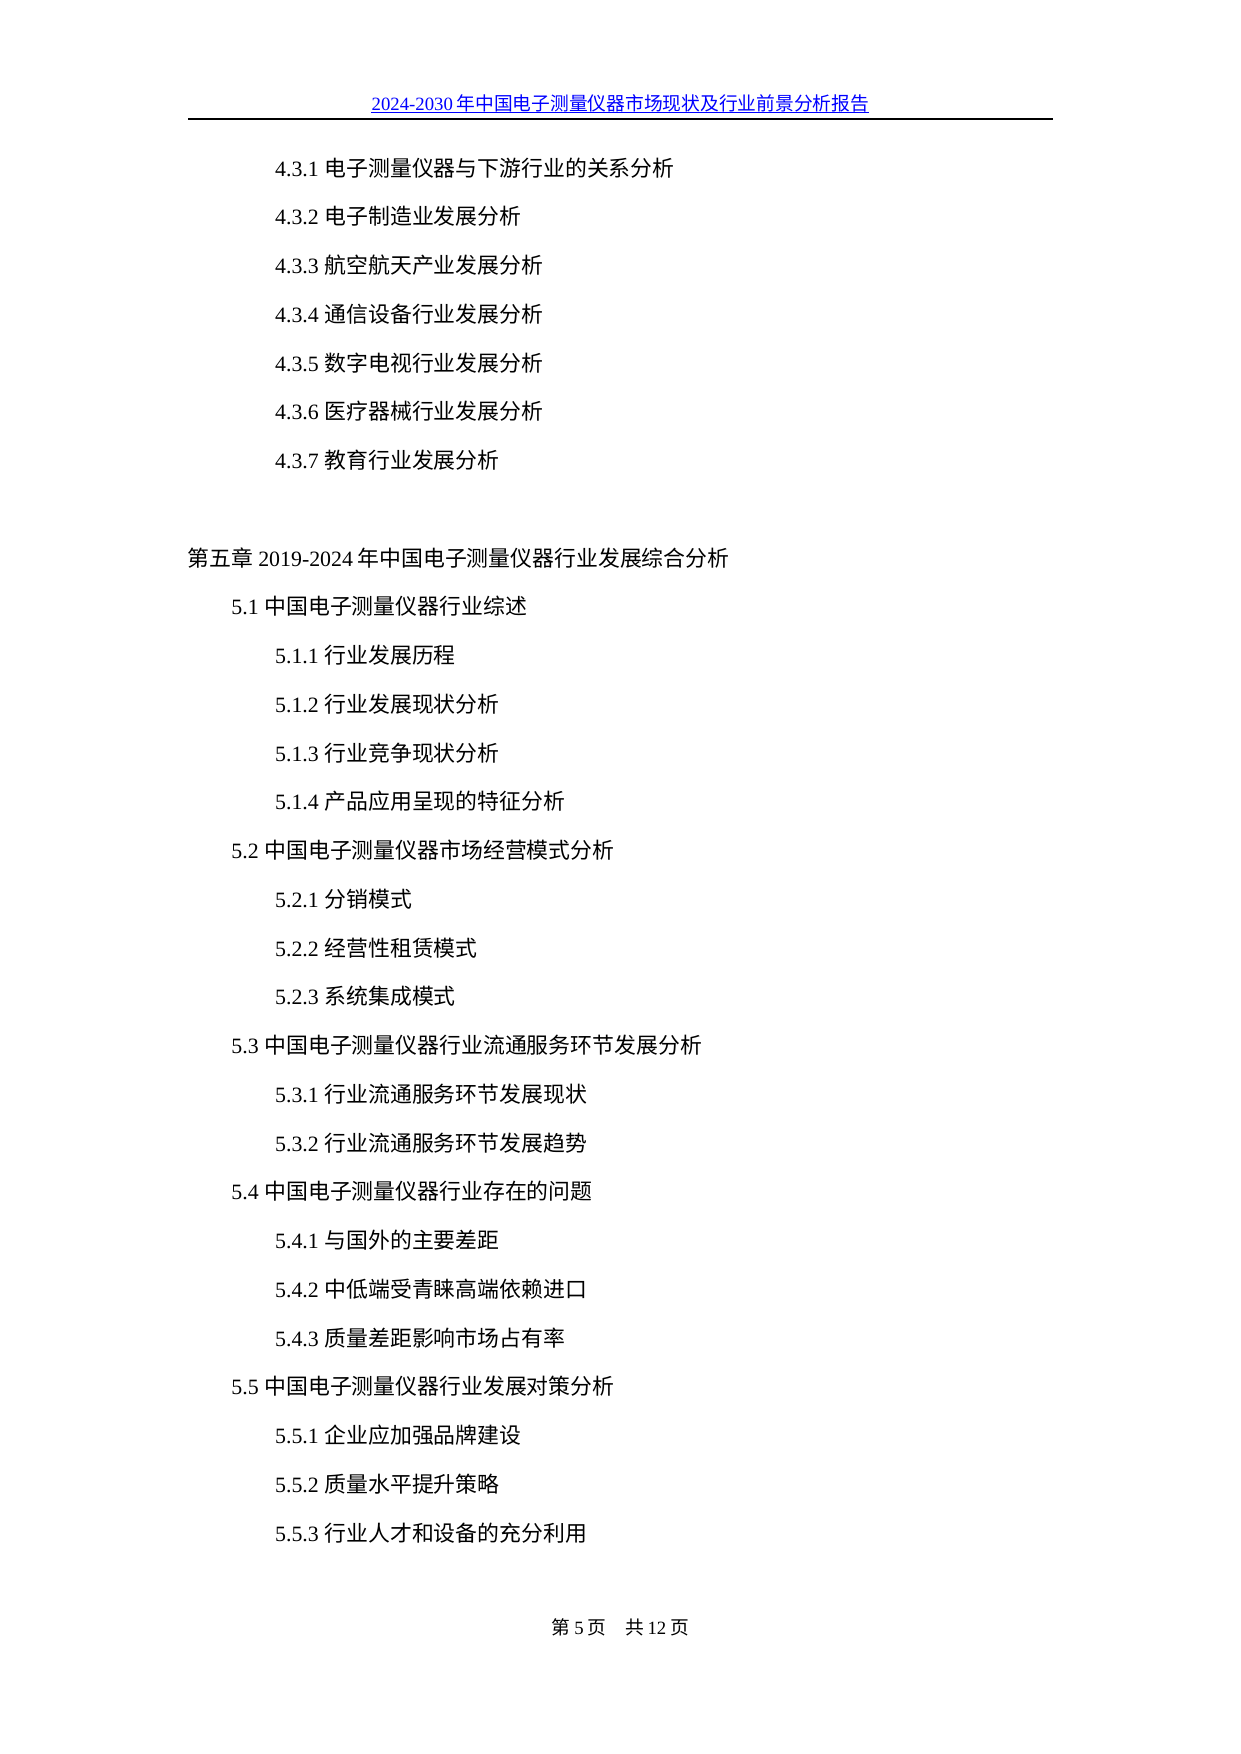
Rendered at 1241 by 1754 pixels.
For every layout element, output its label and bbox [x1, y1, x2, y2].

text [187, 150, 1053, 1548]
